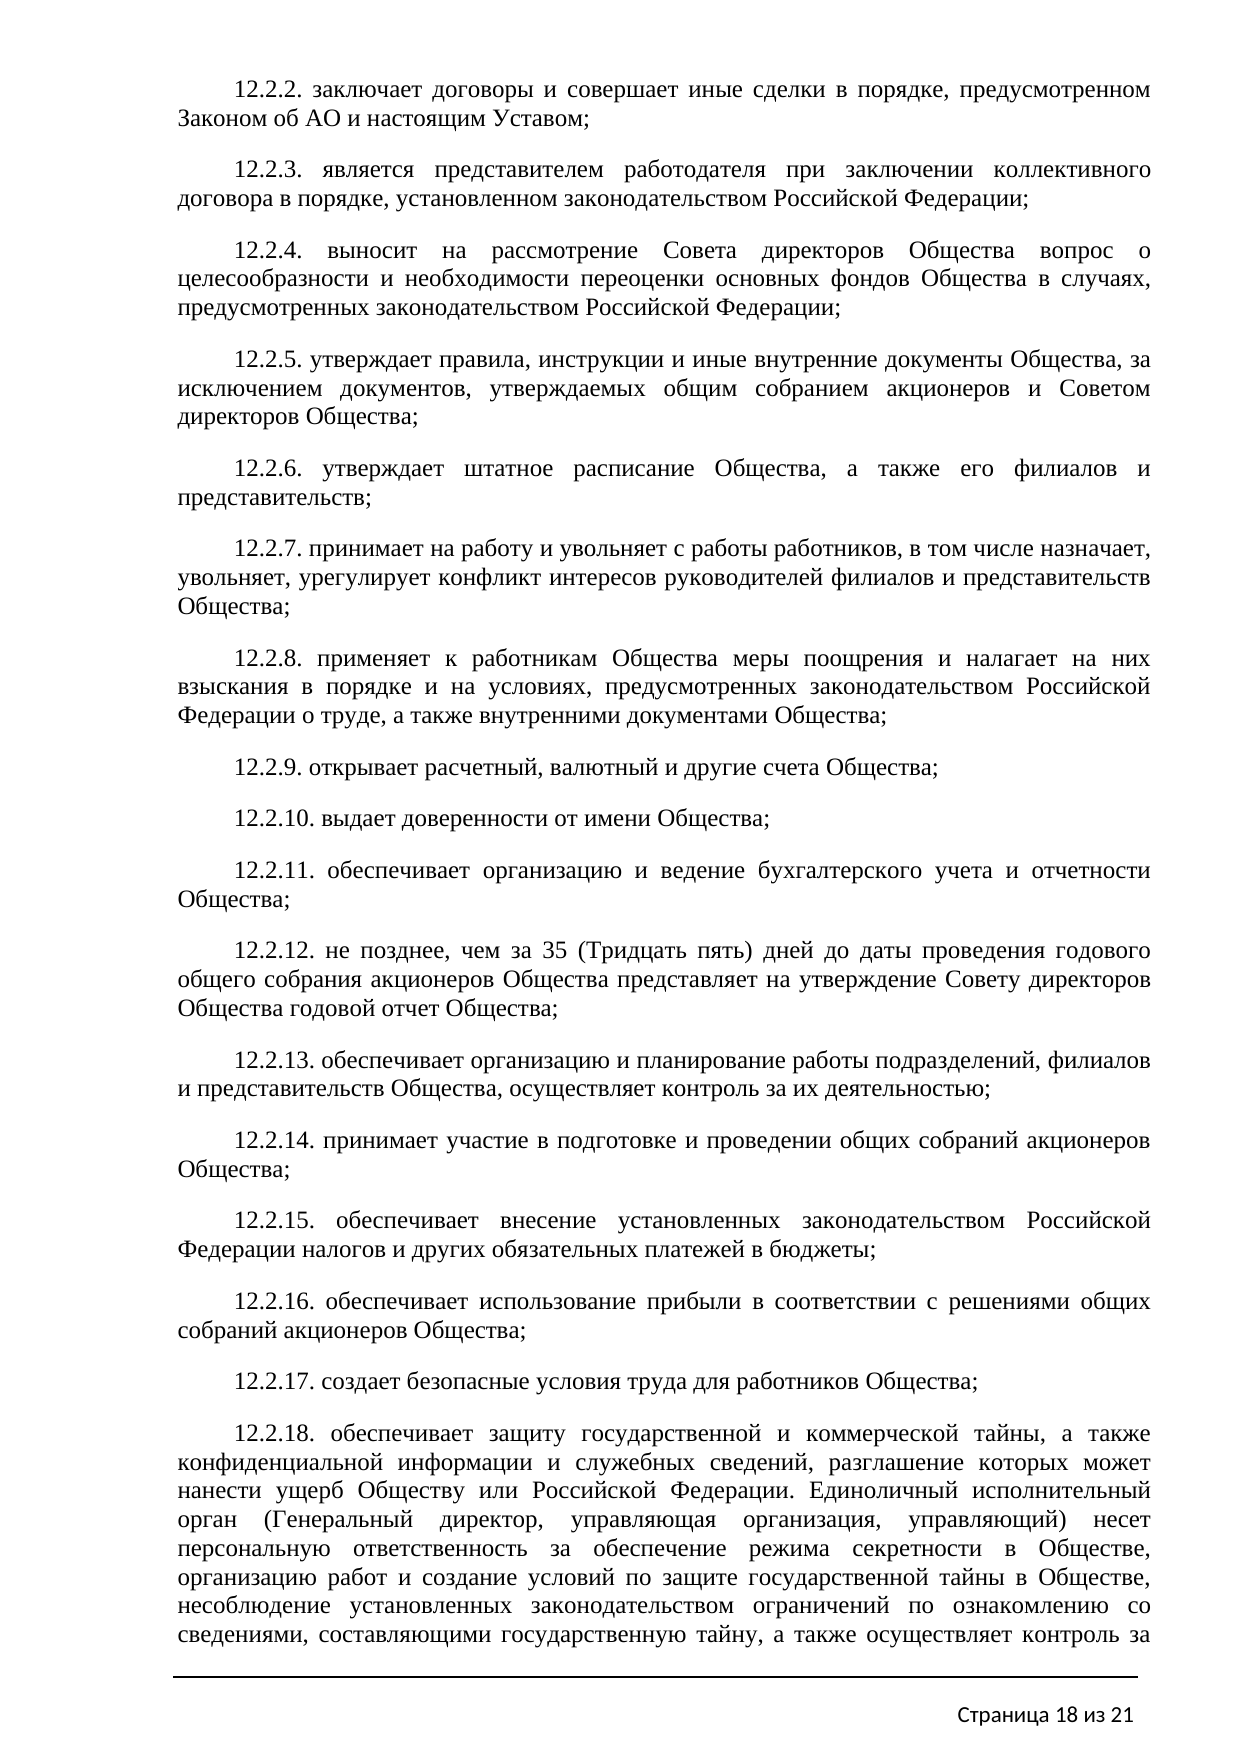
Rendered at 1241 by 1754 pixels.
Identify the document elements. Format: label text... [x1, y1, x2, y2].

text 12.2.2. заключает договоры и совершает иные сделки в порядке, предусмотренном Законом об АО и настоящим Уставом; [177, 74, 1152, 131]
text 12.2.7. принимает на работу и увольняет с работы работников, в том числе назначает, увольняет, урегулирует конфликт интересов руководителей филиалов и представительств Общества; [177, 533, 1152, 620]
text 12.2.13. обеспечивает организацию и планирование работы подразделений, филиалов и представительств Общества, осуществляет контроль за их деятельностью; [177, 1045, 1152, 1102]
text 12.2.15. обеспечивает внесение установленных законодательством Российской Федерации налогов и других обязательных платежей в бюджеты; [177, 1206, 1152, 1263]
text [177, 1418, 1152, 1648]
text 12.2.8. применяет к работникам Общества меры поощрения и налагает на них взыскания в порядке и на условиях, предусмотренных законодательством Российской Федерации о труде, а также внутренними документами Общества; [177, 643, 1152, 729]
text 12.2.9. открывает расчетный, валютный и другие счета Общества; [177, 752, 1152, 781]
text 12.2.14. принимает участие в подготовке и проведении общих собраний акционеров Общества; [177, 1125, 1152, 1183]
text 12.2.3. является представителем работодателя при заключении коллективного договора в порядке, установленном законодательством Российской Федерации; [177, 154, 1152, 212]
text 12.2.17. создает безопасные условия труда для работников Общества; [177, 1366, 1152, 1395]
text 12.2.5. утверждает правила, инструкции и иные внутренние документы Общества, за исключением документов, утверждаемых общим собранием акционеров и Советом директоров Общества; [177, 344, 1152, 430]
text 12.2.16. обеспечивает использование прибыли в соответствии с решениями общих собраний акционеров Общества; [177, 1286, 1152, 1343]
text 12.2.12. не позднее, чем за 35 (Тридцать пять) дней до даты проведения годового общего собрания акционеров Общества представляет на утверждение Совету директоров Общества годовой отчет Общества; [177, 936, 1152, 1022]
text 12.2.10. выдает доверенности от имени Общества; [177, 803, 1152, 832]
text 12.2.4. выносит на рассмотрение Совета директоров Общества вопрос о целесообразности и необходимости переоценки основных фондов Общества в случаях, предусмотренных законодательством Российской Федерации; [177, 235, 1152, 321]
text 12.2.11. обеспечивает организацию и ведение бухгалтерского учета и отчетности Общества; [177, 855, 1152, 913]
text 12.2.6. утверждает штатное расписание Общества, а также его филиалов и представительств; [177, 453, 1152, 511]
